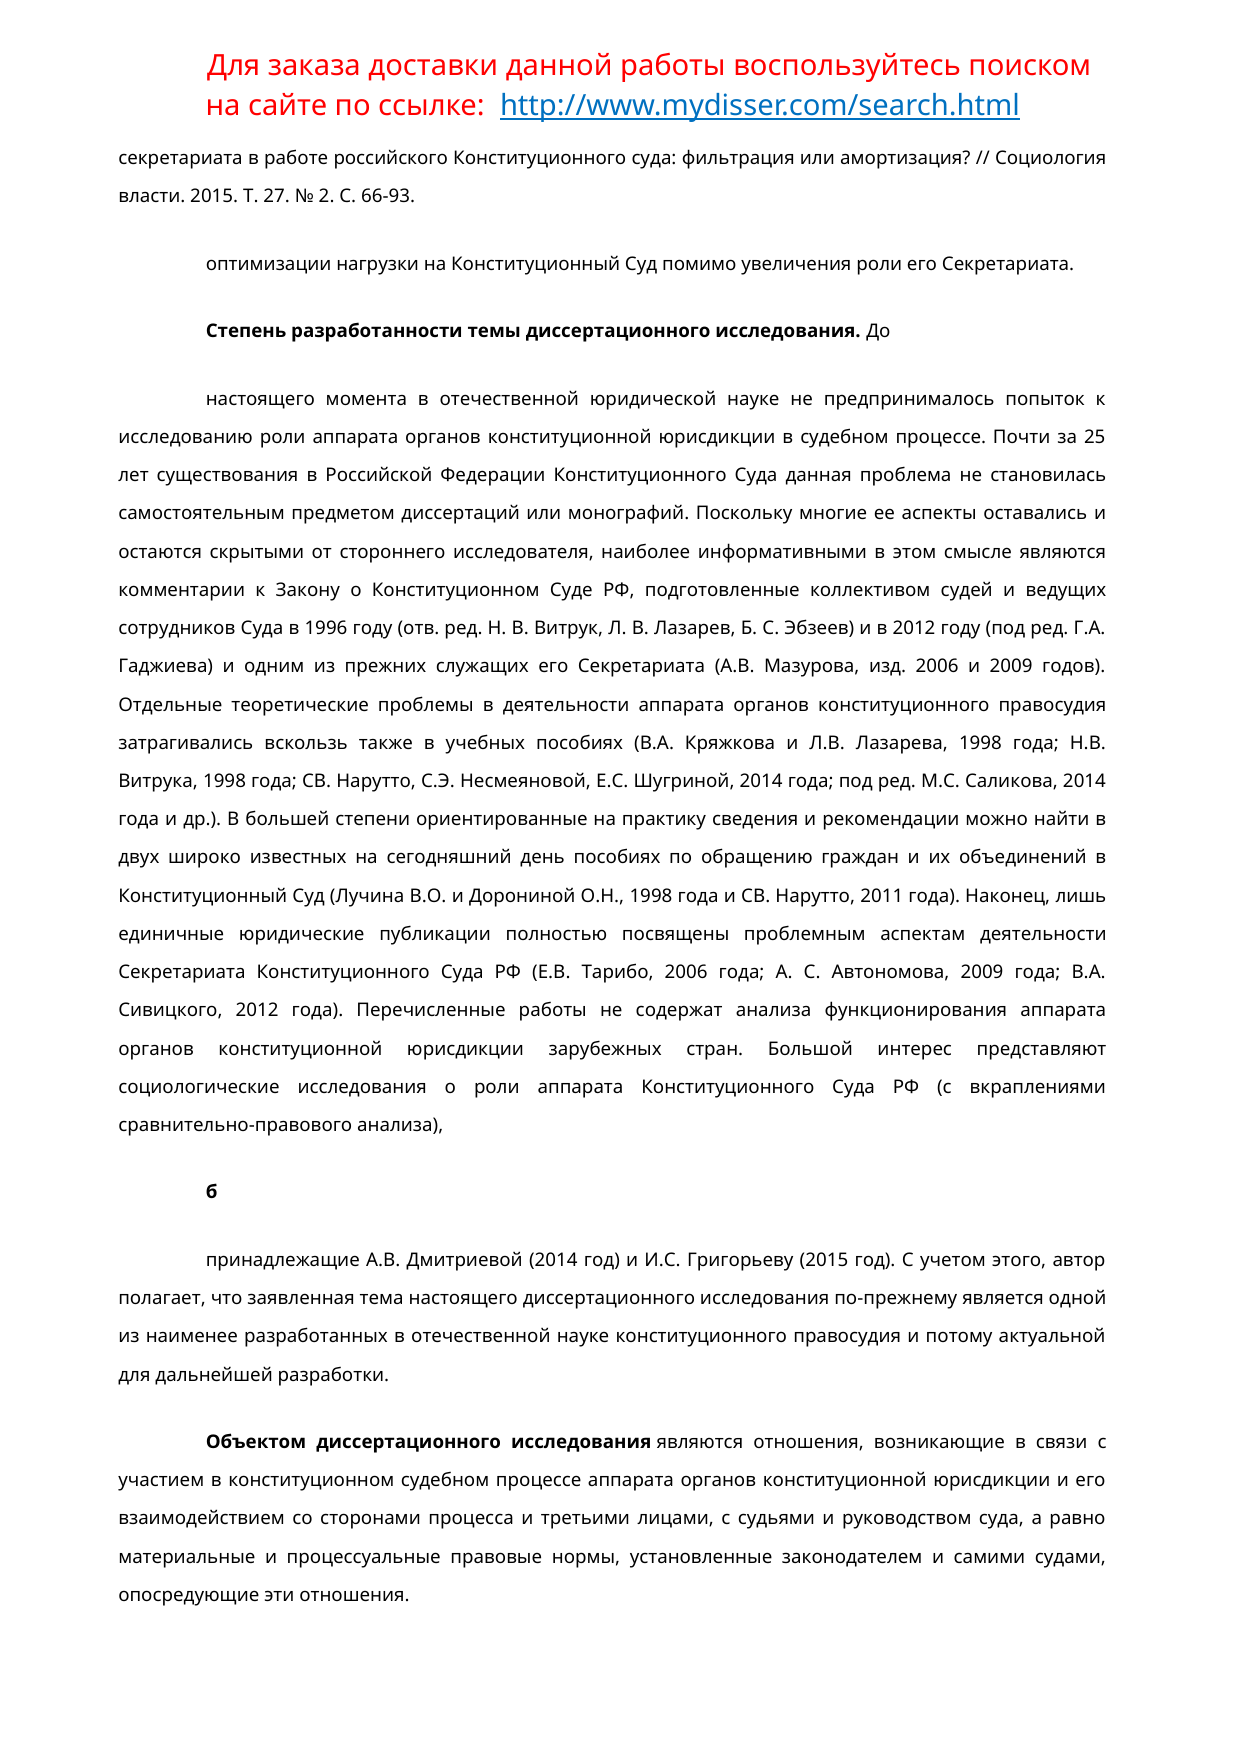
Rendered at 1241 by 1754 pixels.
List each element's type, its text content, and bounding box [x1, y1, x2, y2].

text б [118, 1179, 1107, 1204]
text оптимизации нагрузки на Конституционный Суд помимо увеличения роли его Секретариата. [118, 250, 1107, 276]
text Степень разработанности темы диссертационного исследования. До [118, 318, 1107, 343]
text принадлежащие А.В. Дмитриевой (2014 год) и И.С. Григорьеву (2015 год). С учетом этого, автор полагает, что заявленная тема настоящего диссертационного исследования по-прежнему является одной из наименее разработанных в отечественной науке конституционного правосудия и потому актуальной для дальнейшей разработки. [118, 1246, 1107, 1386]
text Объектом диссертационного исследования являются отношения, возникающие в связи с участием в конституционном судебном процессе аппарата органов конституционной юрисдикции и его взаимодействием со сторонами процесса и третьими лицами, с судьями и руководством суда, а равно материальные и процессуальные правовые нормы, установленные законодателем и самими судами, опосредующие эти отношения. [118, 1428, 1107, 1607]
text настоящего момента в отечественной юридической науке не предпринималось попыток к исследованию роли аппарата органов конституционной юрисдикции в судебном процессе. Почти за 25 лет существования в Российской Федерации Конституционного Суда данная проблема не становилась самостоятельным предметом диссертаций или монографий. Поскольку многие ее аспекты оставались и остаются скрытыми от стороннего исследователя, наиболее информативными в этом смысле являются комментарии к Закону о Конституционном Суде РФ, подготовленные коллективом судей и ведущих сотрудников Суда в 1996 году (отв. ред. Н. В. Витрук, Л. В. Лазарев, Б. С. Эбзеев) и в 2012 году (под ред. Г.А. Гаджиева) и одним из прежних служащих его Секретариата (А.В. Мазурова, изд. 2006 и 2009 годов). Отдельные теоретические проблемы в деятельности аппарата органов конституционного правосудия затрагивались вскользь также в учебных пособиях (В.А. Кряжкова и Л.В. Лазарева, 1998 года; Н.В. Витрука, 1998 года; СВ. Нарутто, С.Э. Несмеяновой, Е.С. Шугриной, 2014 года; под ред. М.С. Саликова, 2014 года и др.). В большей степени ориентированные на практику сведения и рекомендации можно найти в двух широко известных на сегодняшний день пособиях по обращению граждан и их объединений в Конституционный Суд (Лучина В.О. и Дорониной О.Н., 1998 года и СВ. Нарутто, 2011 года). Наконец, лишь единичные юридические публикации полностью посвящены проблемным аспектам деятельности Секретариата Конституционного Суда РФ (Е.В. Тарибо, 2006 года; А. С. Автономова, 2009 года; В.А. Сивицкого, 2012 года). Перечисленные работы не содержат анализа функционирования аппарата органов конституционной юрисдикции зарубежных стран. Большой интерес представляют социологические исследования о роли аппарата Конституционного Суда РФ (с вкраплениями сравнительно-правового анализа), [118, 385, 1107, 1137]
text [118, 144, 1107, 208]
